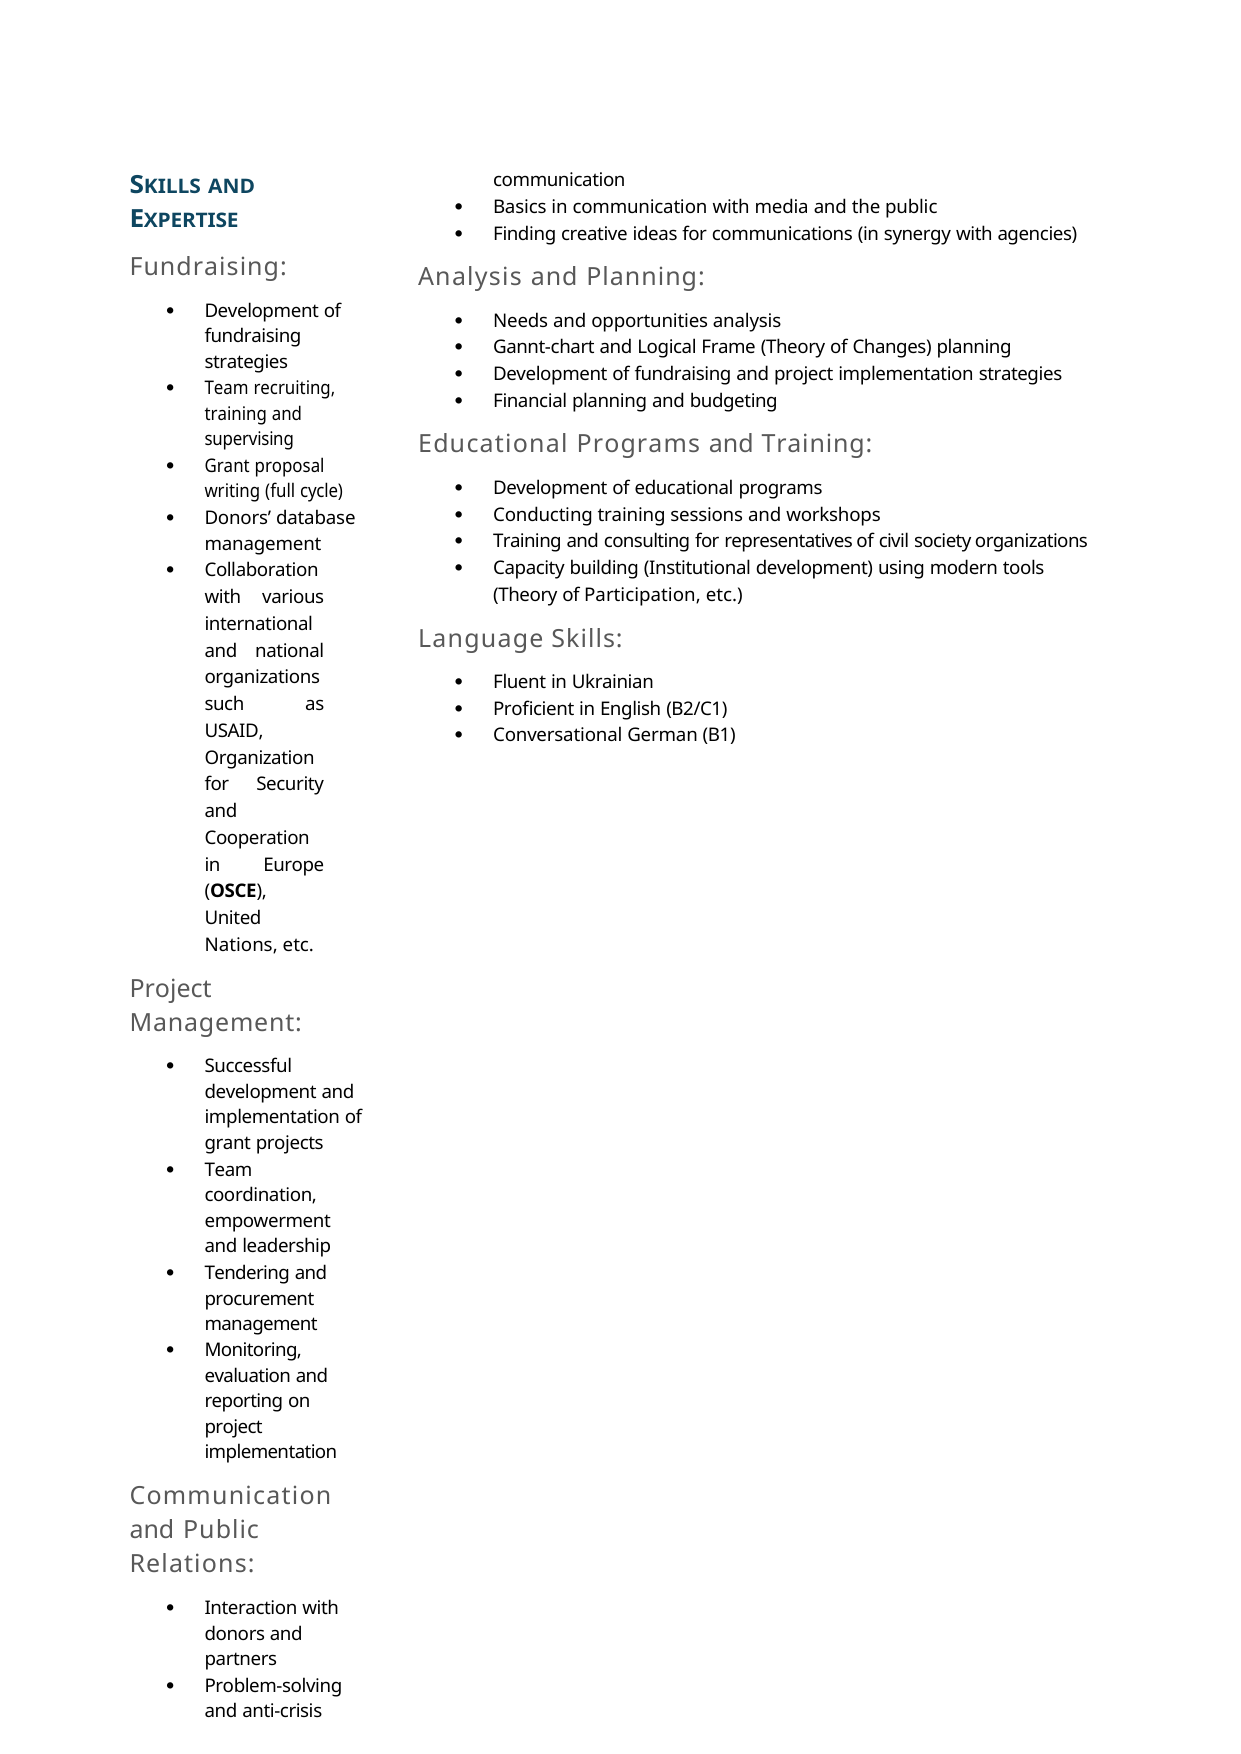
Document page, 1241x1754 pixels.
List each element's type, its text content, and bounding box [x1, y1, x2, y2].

list Development of educational programs [455, 474, 1137, 499]
list Conversational German (B1) [455, 721, 1137, 747]
list Grant proposal writing (full cycle) [167, 452, 362, 503]
list Team coordination, empowerment and leadership [167, 1156, 362, 1258]
list Financial planning and budgeting [455, 387, 1137, 412]
list Problem-solving and anti-crisis communication [167, 1672, 362, 1723]
list Proficient in English (B2/C1) [455, 695, 1137, 720]
subtitle Fundraising: [129, 249, 362, 283]
list Fluent in Ukrainian [455, 668, 1137, 694]
list Collaboration with various international and national organizations such as USAID, Organization for Security and Cooperation in Europe (OSCE), United Nations, etc. [167, 557, 324, 957]
subtitle Skills and Expertise [129, 167, 362, 235]
list Donors’ database management [167, 504, 362, 556]
list Team recruiting, training and supervising [167, 375, 362, 451]
list Interaction with donors and partners [167, 1594, 362, 1671]
list Basics in communication with media and the public [455, 193, 1137, 219]
list Successful development and implementation of grant projects [167, 1053, 362, 1155]
list Training and consulting for representatives of civil society organizations [455, 527, 1137, 553]
list Gannt-chart and Logical Frame (Theory of Changes) planning [455, 334, 1137, 359]
subtitle Language Skills: [418, 620, 1137, 654]
list Development of fundraising and project implementation strategies [455, 360, 1137, 386]
subtitle Communication and Public Relations: [129, 1478, 362, 1580]
list Conducting training sessions and workshops [455, 501, 1137, 526]
subtitle Analysis and Planning: [418, 259, 1137, 293]
list Development of fundraising strategies [167, 297, 362, 373]
list Finding creative ideas for communications (in synergy with agencies) [455, 220, 1137, 245]
list Problem-solving and anti-crisis communication [455, 167, 1137, 192]
list Needs and opportunities analysis [455, 307, 1137, 332]
list Capacity building (Institutional development) using modern tools (Theory of Participation, etc.) [455, 554, 1099, 606]
list Monitoring, evaluation and reporting on project implementation [167, 1337, 362, 1464]
subtitle Educational Programs and Training: [418, 426, 1137, 460]
subtitle Project Management: [129, 971, 362, 1039]
list Tendering and procurement management [167, 1259, 362, 1336]
